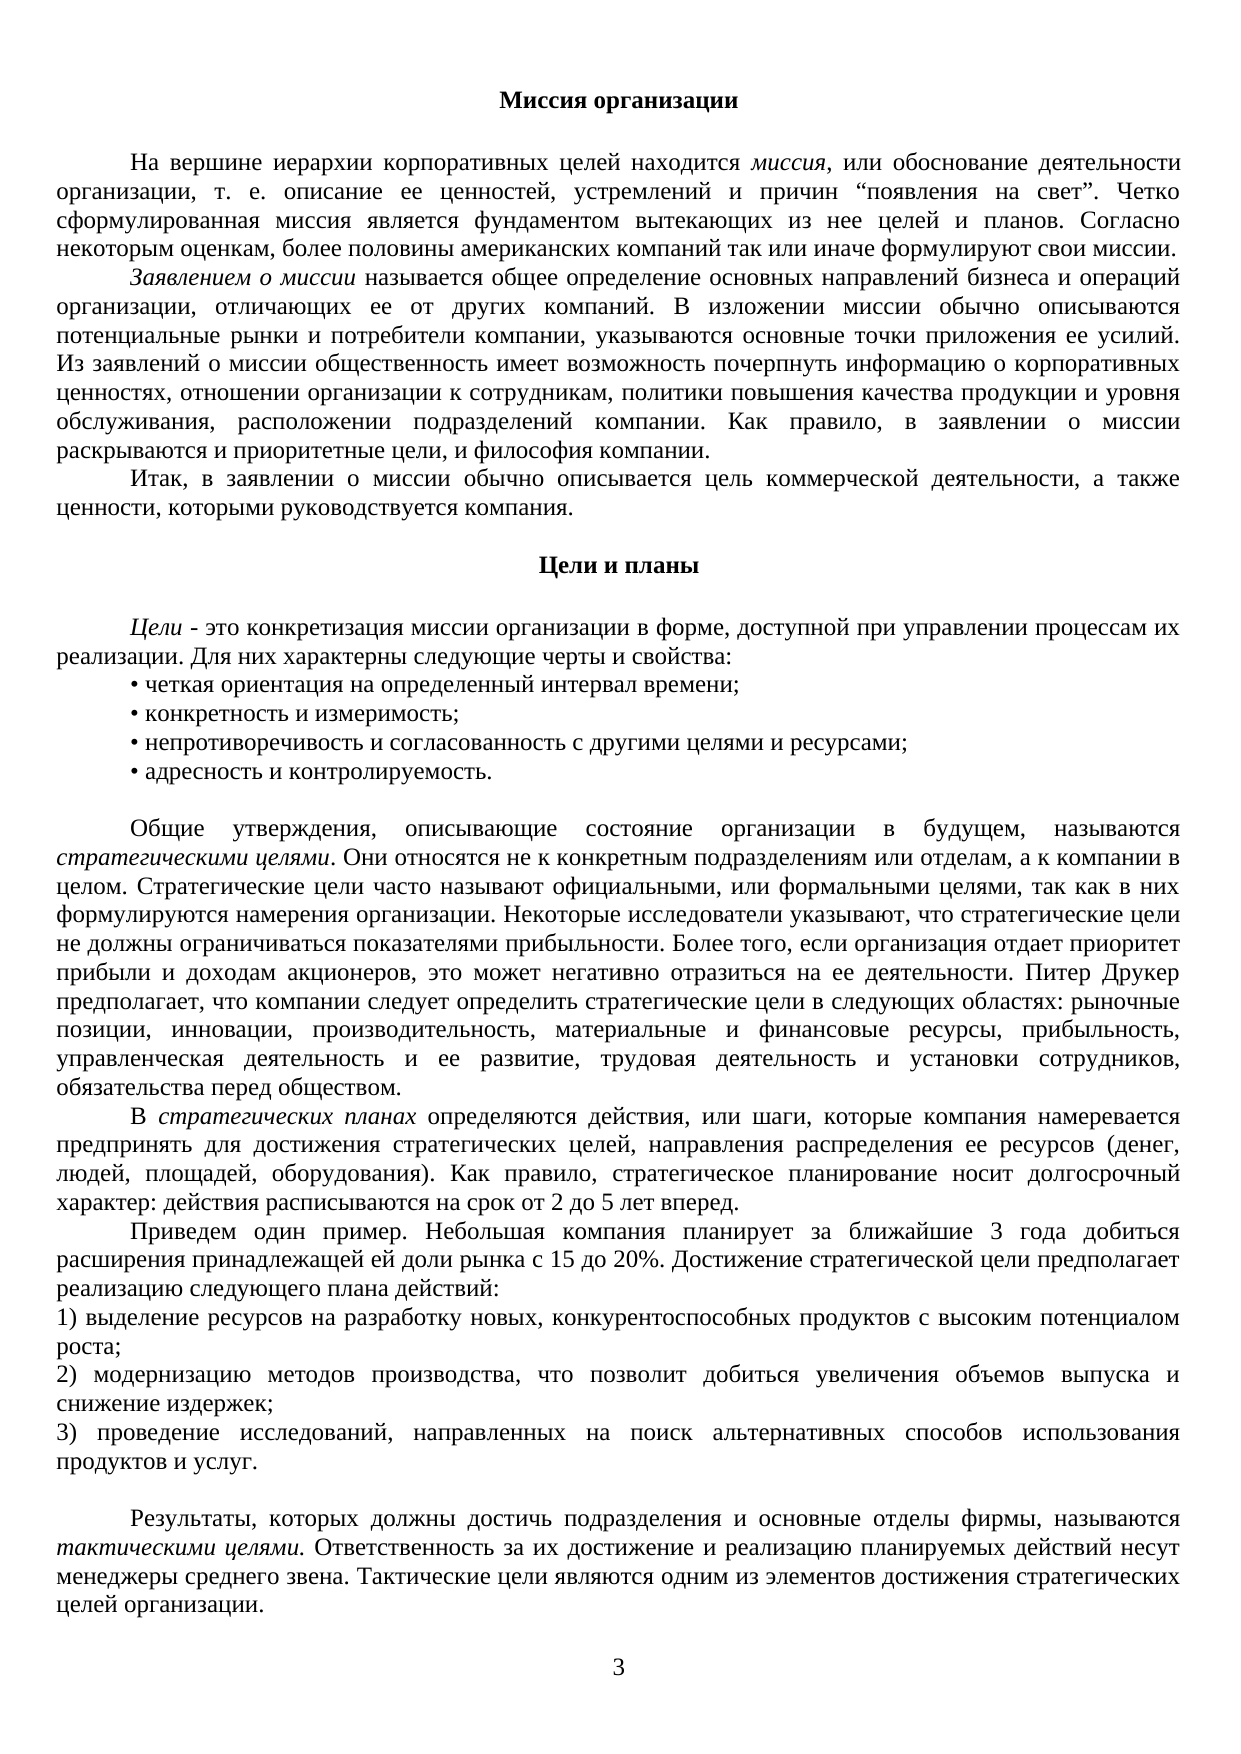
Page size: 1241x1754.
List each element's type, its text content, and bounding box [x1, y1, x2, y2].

text • четкая ориентация на определенный интервал времени; [56, 669, 1181, 698]
text Миссия организации [56, 85, 1181, 114]
text Заявлением о миссии называется общее определение основных направлений бизнеса и операций организации, отличающих ее от других компаний. В изложении миссии обычно описываются потенциальные рынки и потребители компании, указываются основные точки приложения ее усилий. Из заявлений о миссии общественность имеет возможность почерпнуть информацию о корпоративных ценностях, отношении организации к сотрудникам, политики повышения качества продукции и уровня обслуживания, расположении подразделений компании. Как правило, в заявлении о миссии раскрываются и приоритетные цели, и философия компании. [56, 262, 1181, 463]
text • конкретность и измеримость; [56, 698, 1181, 727]
text Приведем один пример. Небольшая компания планирует за ближайшие 3 года добиться расширения принадлежащей ей доли рынка с 15 до 20%. Достижение стратегической цели предполагает реализацию следующего плана действий: [56, 1216, 1181, 1302]
text 1) выделение ресурсов на разработку новых, конкурентоспособных продуктов с высоким потенциалом роста; [56, 1302, 1181, 1359]
text • адресность и контролируемость. [56, 756, 1181, 784]
text 2) модернизацию методов производства, что позволит добиться увеличения объемов выпуска и снижение издержек; [56, 1359, 1181, 1417]
text Общие утверждения, описывающие состояние организации в будущем, называются стратегическими целями. Они относятся не к конкретным подразделениям или отделам, а к компании в целом. Стратегические цели часто называют официальными, или формальными целями, так как в них формулируются намерения организации. Некоторые исследователи указывают, что стратегические цели не должны ограничиваться показателями прибыльности. Более того, если организация отдает приоритет прибыли и доходам акционеров, это может негативно отразиться на ее деятельности. Питер Друкер предполагает, что компании следует определить стратегические цели в следующих областях: рыночные позиции, инновации, производительность, материальные и финансовые ресурсы, прибыльность, управленческая деятельность и ее развитие, трудовая деятельность и установки сотрудников, обязательства перед обществом. [56, 813, 1181, 1101]
text В стратегических планах определяются действия, или шаги, которые компания намеревается предпринять для достижения стратегических целей, направления распределения ее ресурсов (денег, людей, площадей, оборудования). Как правило, стратегическое планирование носит долгосрочный характер: действия расписываются на срок от 2 до 5 лет вперед. [56, 1101, 1181, 1216]
text На вершине иерархии корпоративных целей находится миссия, или обоснование деятельности организации, т. е. описание ее ценностей, устремлений и причин “появления на свет”. Четко сформулированная миссия является фундаментом вытекающих из нее целей и планов. Согласно некоторым оценкам, более половины американских компаний так или иначе формулируют свои миссии. [56, 147, 1181, 262]
text Цели и планы [56, 550, 1181, 578]
text 3) проведение исследований, направленных на поиск альтернативных способов использования продуктов и услуг. [56, 1417, 1181, 1474]
text • непротиворечивость и согласованность с другими целями и ресурсами; [56, 727, 1181, 756]
text Цели - это конкретизация миссии организации в форме, доступной при управлении процессам их реализации. Для них характерны следующие черты и свойства: [56, 612, 1181, 669]
text Итак, в заявлении о миссии обычно описывается цель коммерческой деятельности, а также ценности, которыми руководствуется компания. [56, 463, 1181, 521]
text Результаты, которых должны достичь подразделения и основные отделы фирмы, называются тактическими целями. Ответственность за их достижение и реализацию планируемых действий несут менеджеры среднего звена. Тактические цели являются одним из элементов достижения стратегических целей организации. [56, 1503, 1181, 1618]
